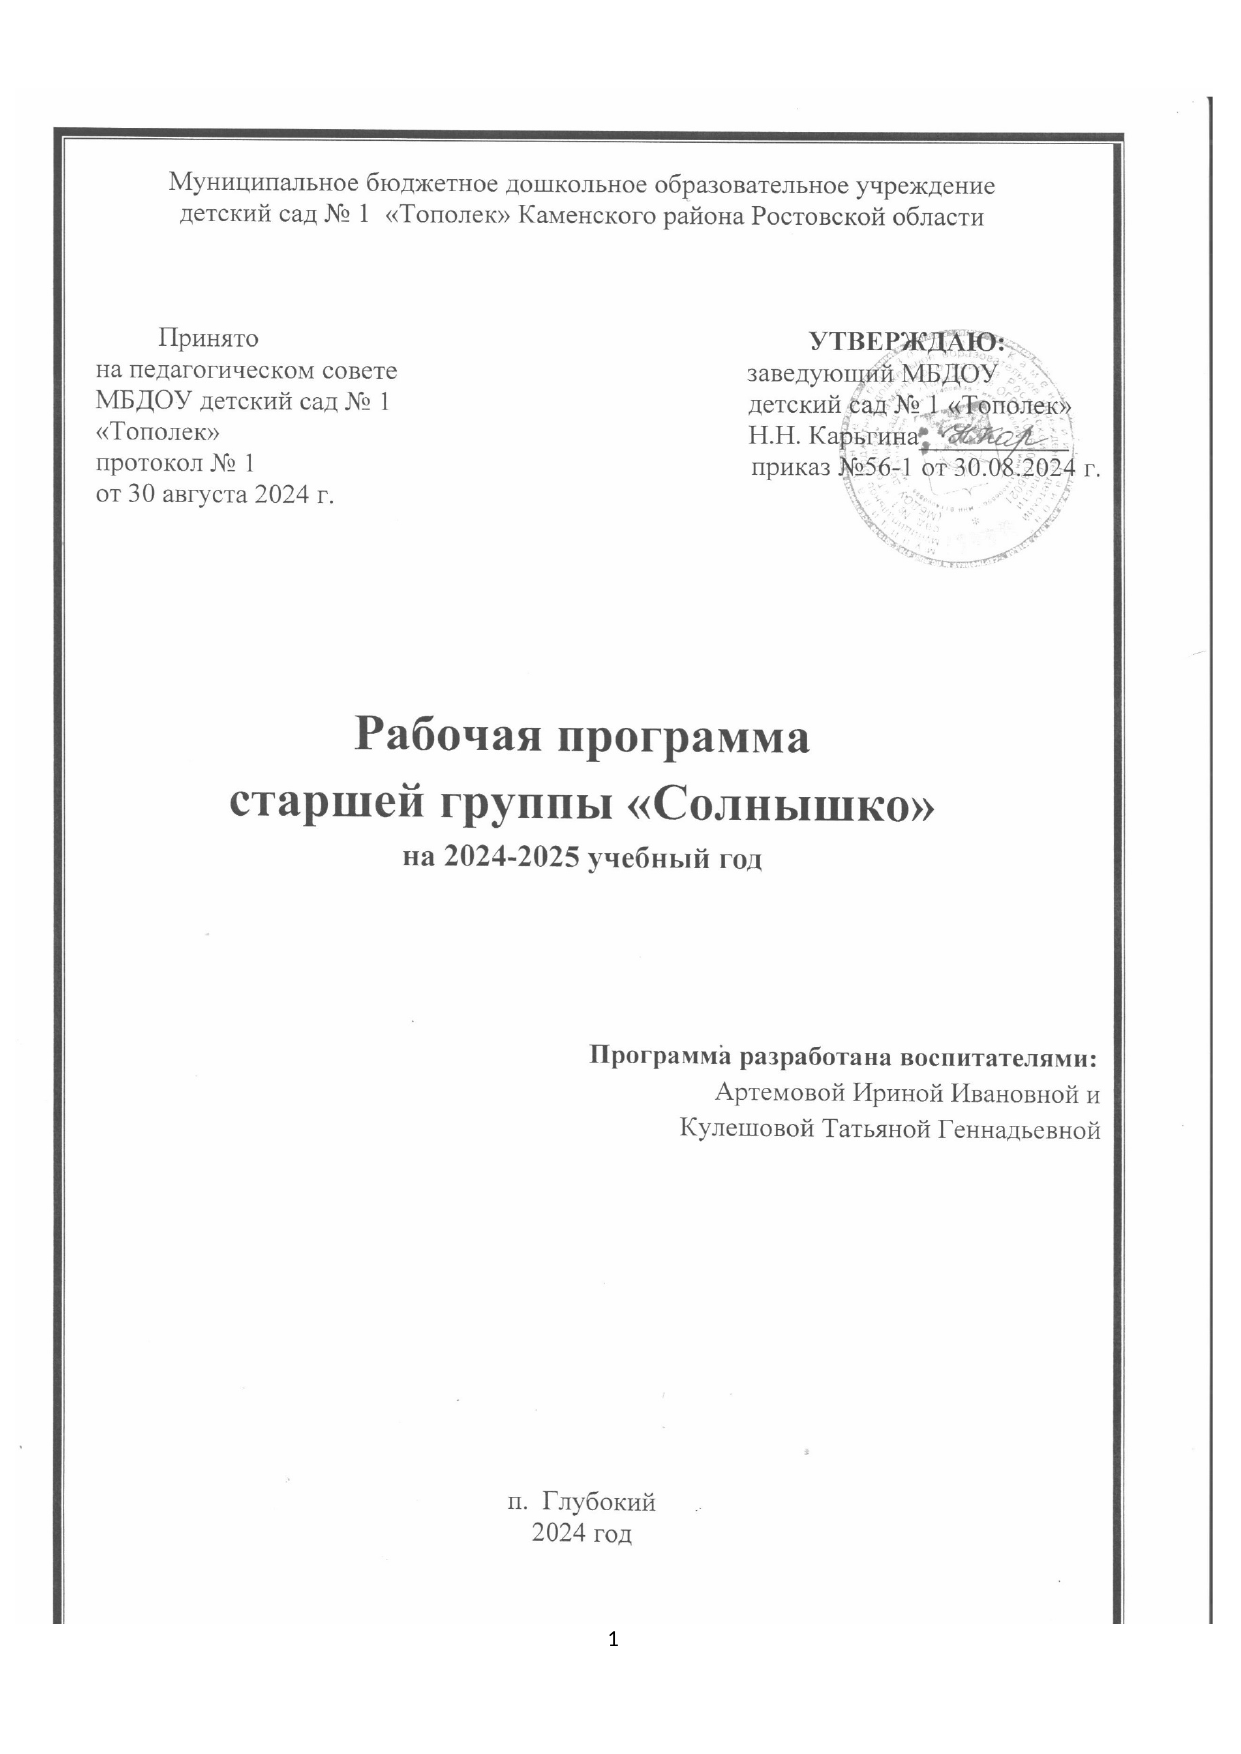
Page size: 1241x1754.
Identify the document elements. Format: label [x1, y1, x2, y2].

picture [14, 88, 1213, 1624]
